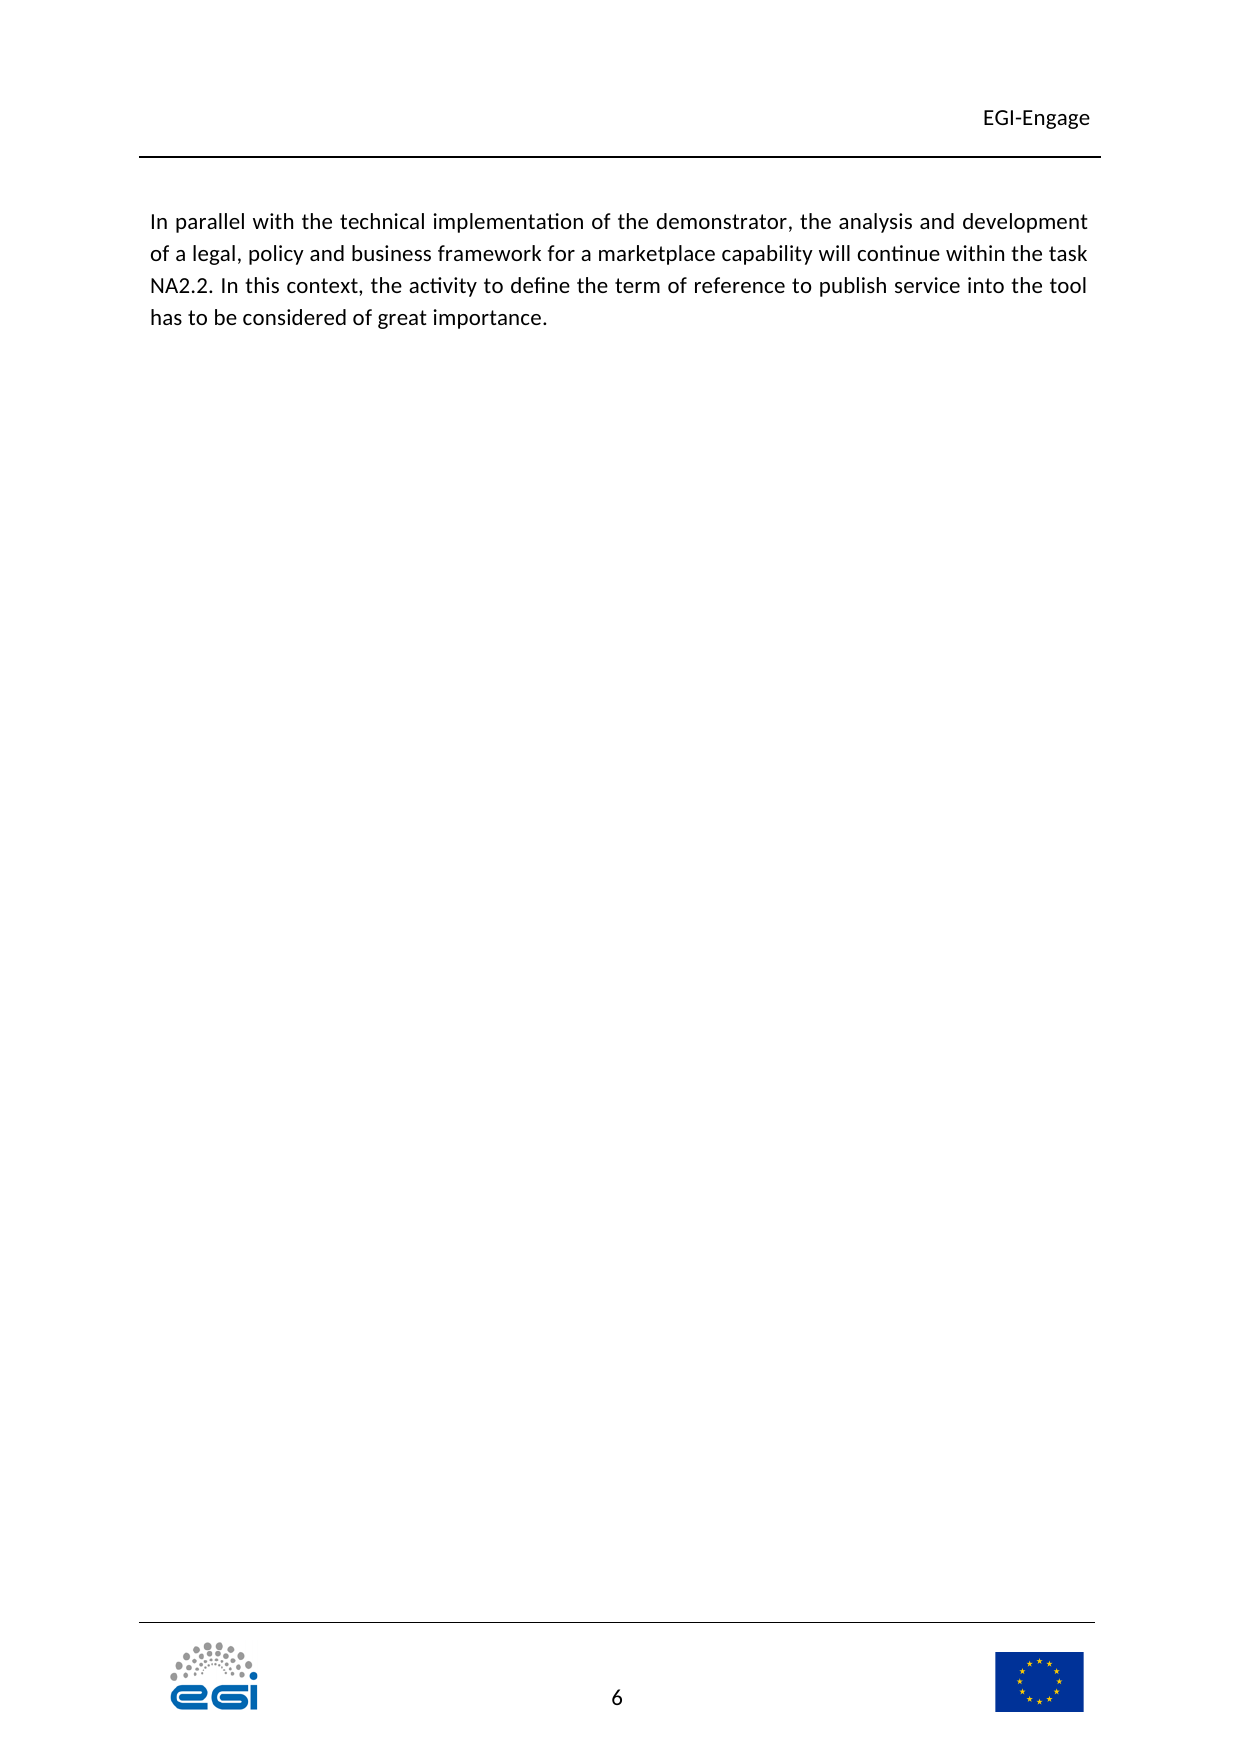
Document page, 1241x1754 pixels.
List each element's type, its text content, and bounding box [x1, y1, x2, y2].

picture [995, 1652, 1084, 1712]
text In parallel with the technical implementation of the demonstrator, the analysis and development of a legal, policy and business framework for a marketplace capability will continue within the task NA2.2. In this context, the activity to define the term of reference to publish service into the tool has to be considered of great importance. [150, 207, 1090, 331]
picture [150, 1640, 276, 1712]
